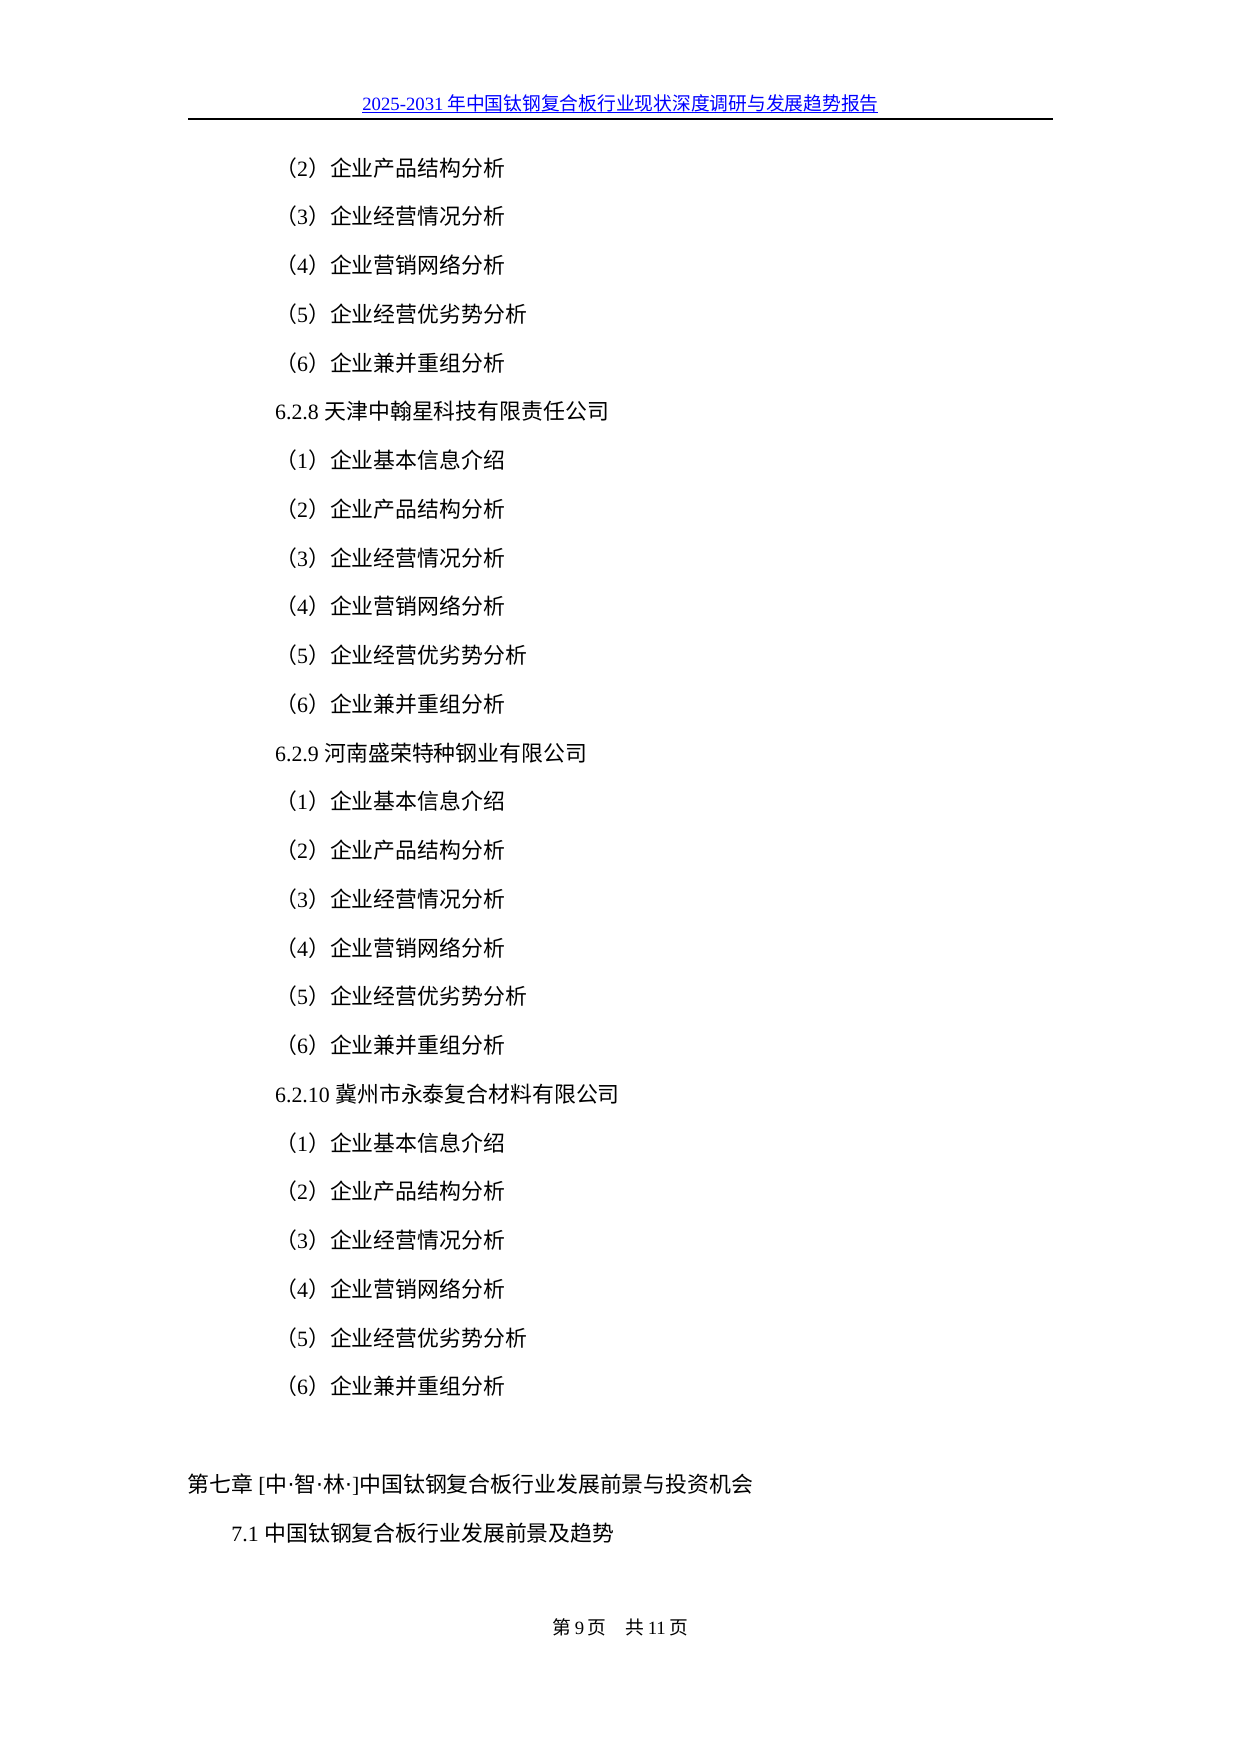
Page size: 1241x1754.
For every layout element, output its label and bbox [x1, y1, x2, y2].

text [187, 150, 1053, 1548]
